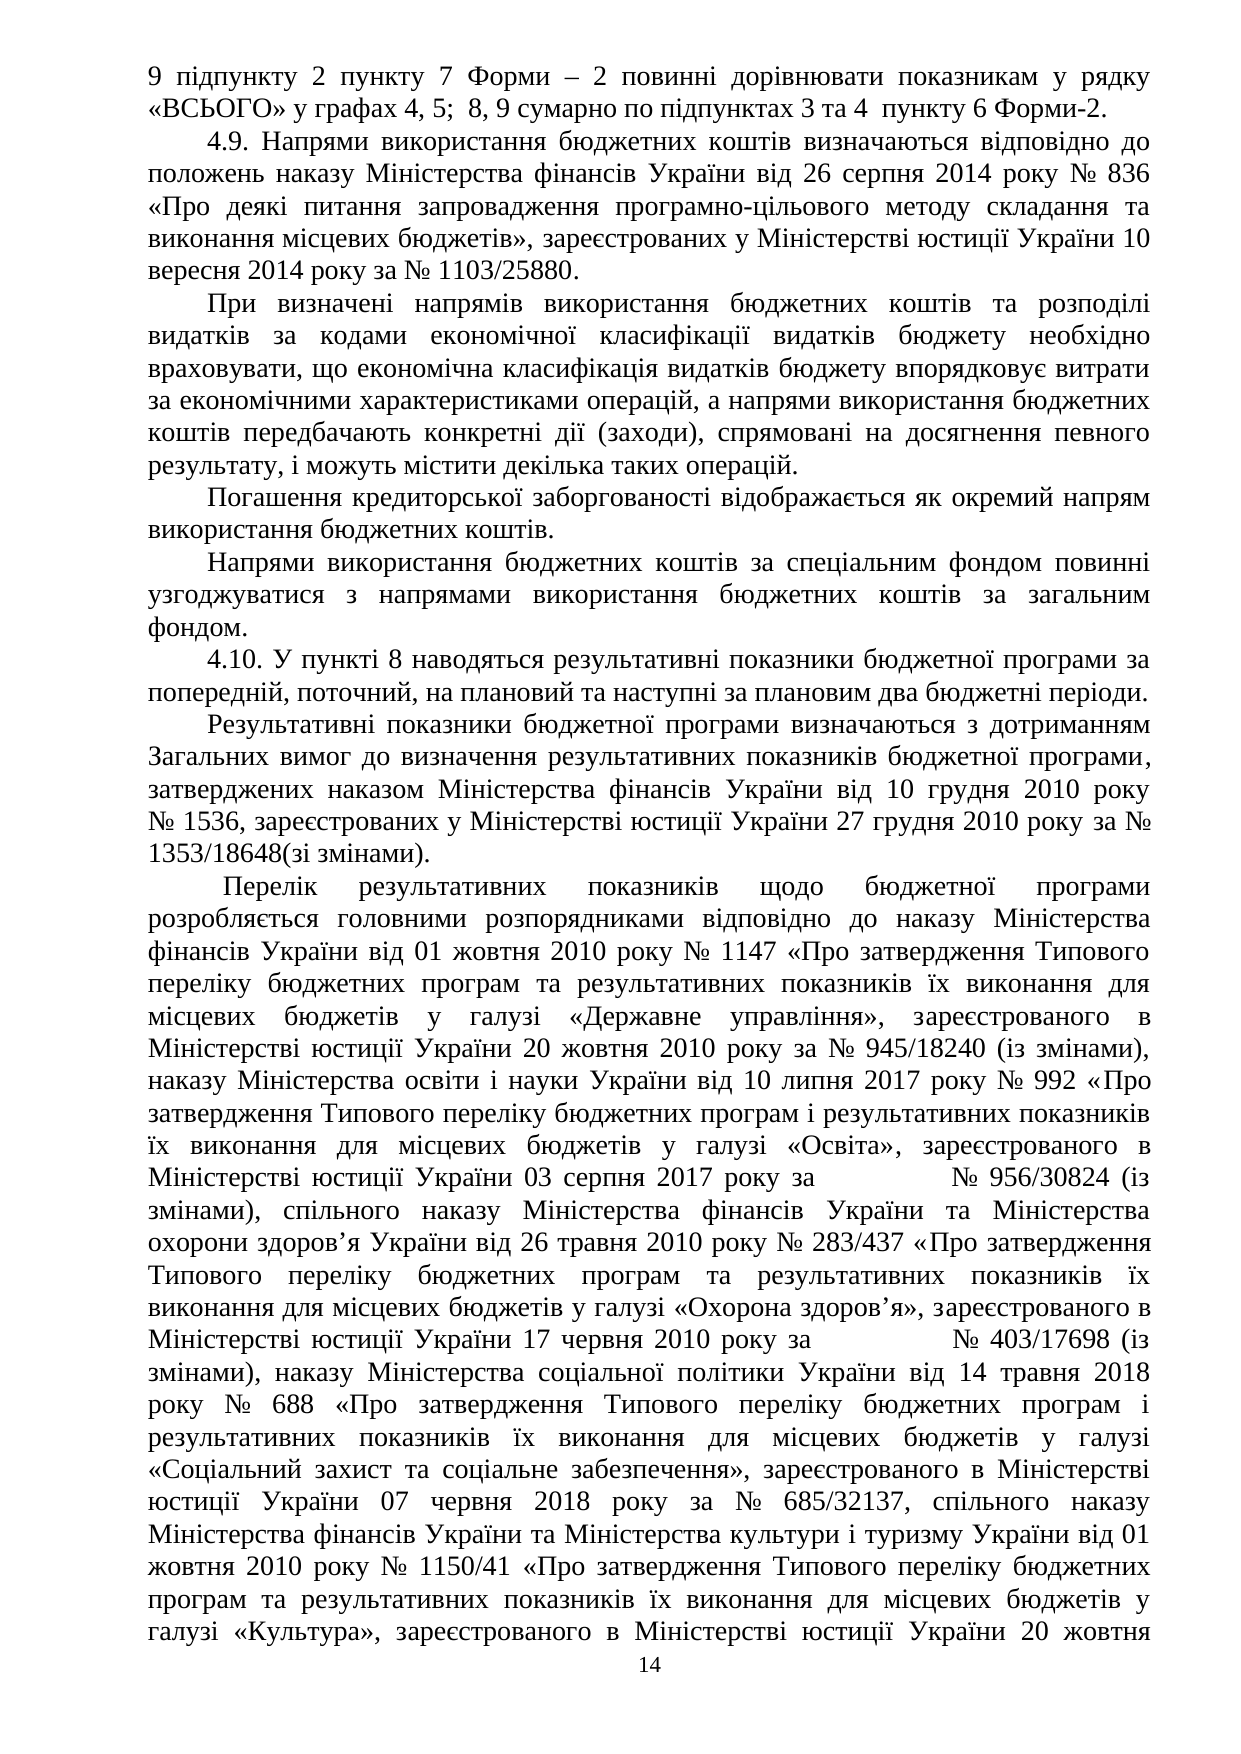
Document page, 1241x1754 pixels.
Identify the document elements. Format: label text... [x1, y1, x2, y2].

text При визначені напрямів використання бюджетних коштів та розподілі видатків за кодами економічної класифікації видатків бюджету необхідно враховувати, що економічна класифікація видатків бюджету впорядковує витрати за економічними характеристиками операцій, а напрями використання бюджетних коштів передбачають конкретні дії (заходи), спрямовані на досягнення певного результату, і можуть містити декілька таких операцій. [148, 286, 1152, 480]
text 4.9. Напрями використання бюджетних коштів визначаються відповідно до положень наказу Міністерства фінансів України від 26 серпня 2014 року № 836 «Про деякі питання запровадження програмно-цільового методу складання та виконання місцевих бюджетів», зареєстрованих у Міністерстві юстиції України 10 вересня 2014 року за № 1103/25880. [148, 124, 1152, 286]
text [148, 59, 1152, 124]
text Погашення кредиторської заборгованості відображається як окремий напрям використання бюджетних коштів. [148, 480, 1152, 545]
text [148, 869, 1152, 1646]
text 4.10. У пункті 8 наводяться результативні показники бюджетної програми за попередній, поточний, на плановий та наступні за плановим два бюджетні періоди. [148, 642, 1152, 707]
text Напрями використання бюджетних коштів за спеціальним фондом повинні узгоджуватися з напрямами використання бюджетних коштів за загальним фондом. [148, 545, 1152, 642]
text Результативні показники бюджетної програми визначаються з дотриманням Загальних вимог до визначення результативних показників бюджетної програми, затверджених наказом Міністерства фінансів України від 10 грудня 2010 року № 1536, зареєстрованих у Міністерстві юстиції України 27 грудня 2010 року за № 1353/18648(зі змінами). [148, 707, 1152, 869]
